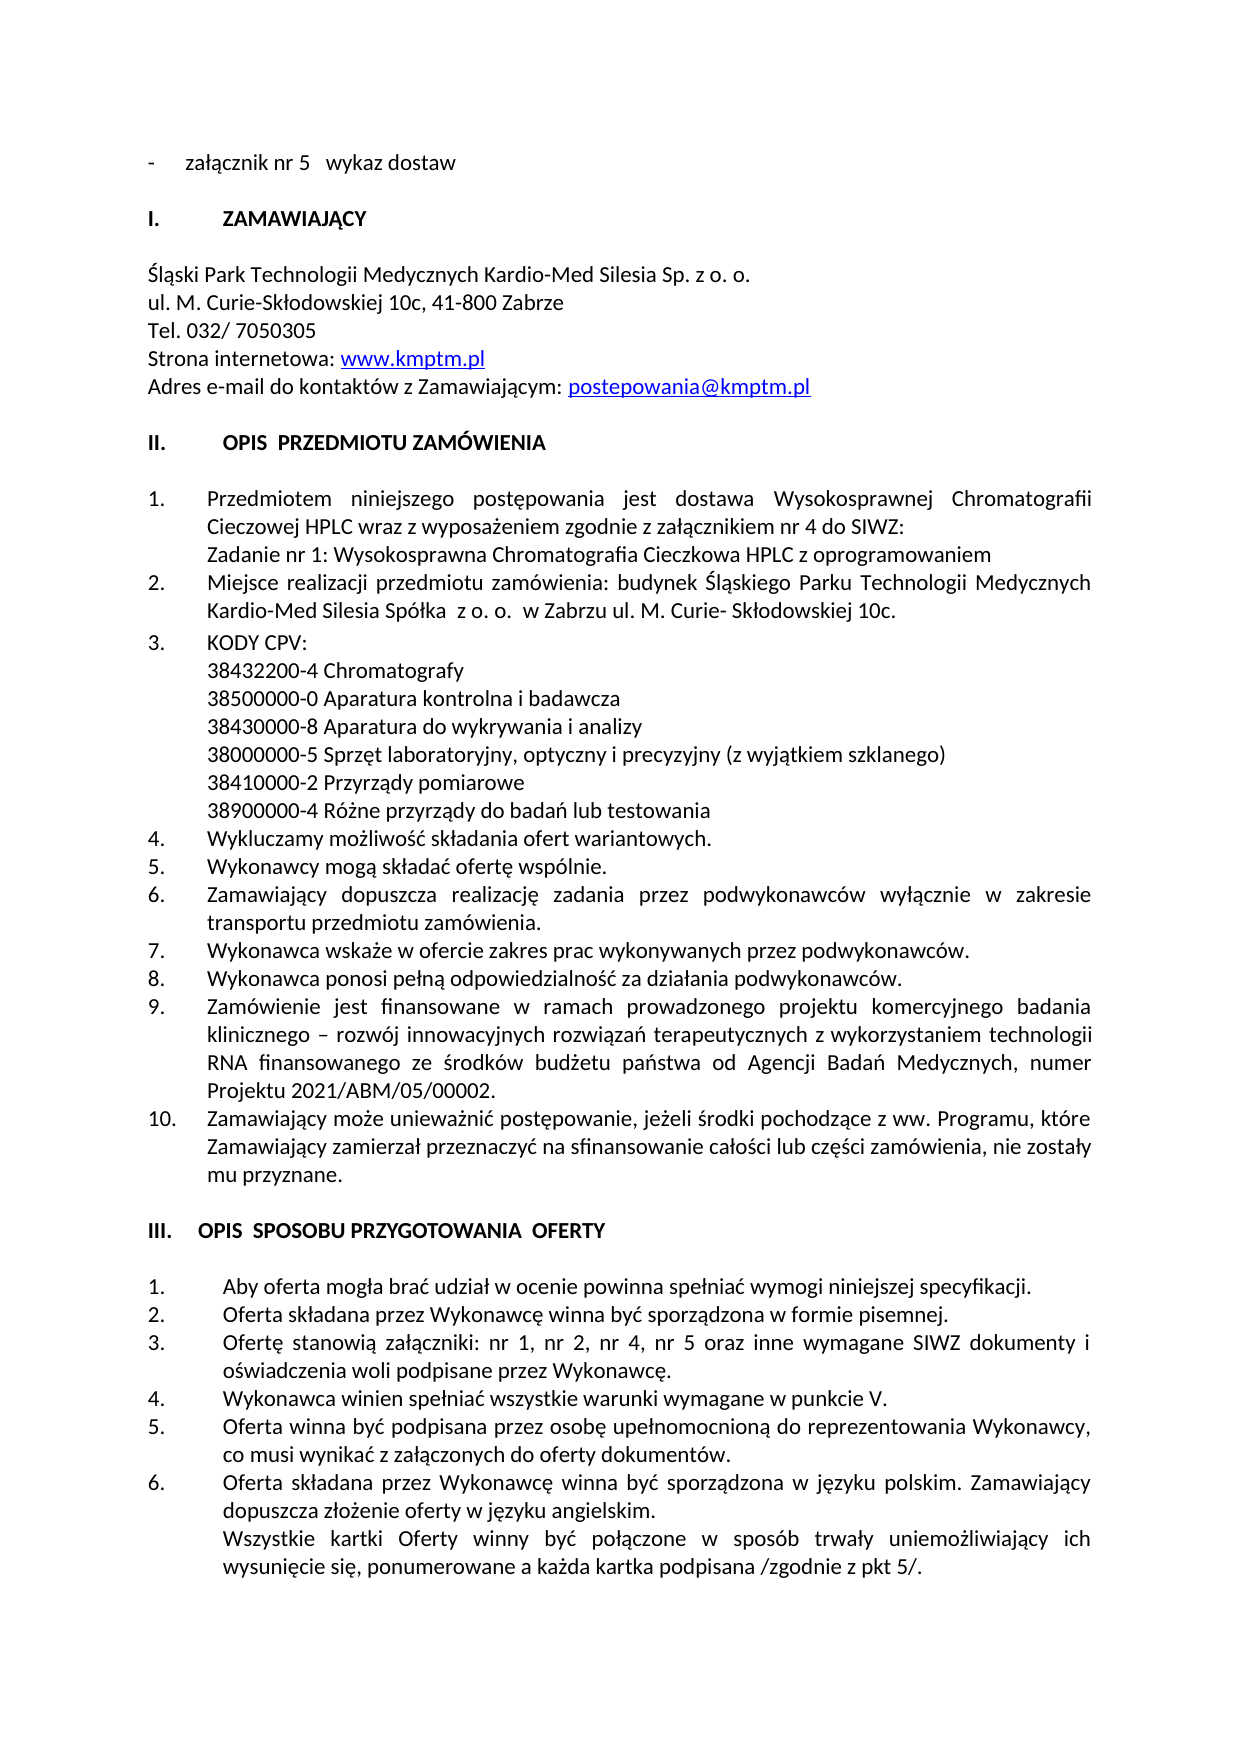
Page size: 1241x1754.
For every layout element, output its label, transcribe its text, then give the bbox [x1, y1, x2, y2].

text Adres e-mail do kontaktów z Zamawiającym: postepowania@kmptm.pl [148, 372, 1092, 400]
text ul. M. Curie-Skłodowskiej 10c, 41-800 Zabrze [148, 288, 1092, 316]
list Wykonawca wskaże w ofercie zakres prac wykonywanych przez podwykonawców. [148, 936, 1092, 964]
text Tel. 032/ 7050305 [148, 316, 1092, 344]
list OPIS PRZEDMIOTU ZAMÓWIENIA [148, 428, 1092, 456]
list 38500000-0 Aparatura kontrolna i badawcza [207, 684, 1092, 712]
list Wykluczamy możliwość składania ofert wariantowych. [148, 824, 1092, 852]
list 38410000-2 Przyrządy pomiarowe [207, 768, 1092, 796]
text Zadanie nr 1: Wysokosprawna Chromatografia Cieczkowa HPLC z oprogramowaniem [207, 540, 1092, 568]
subtitle III. OPIS SPOSOBU PRZYGOTOWANIA OFERTY [148, 1216, 1092, 1244]
list 38000000-5 Sprzęt laboratoryjny, optyczny i precyzyjny (z wyjątkiem szklanego) [207, 740, 1092, 768]
list Oferta składana przez Wykonawcę winna być sporządzona w formie pisemnej. [148, 1300, 1092, 1328]
list Zamawiający może unieważnić postępowanie, jeżeli środki pochodzące z ww. Programu, które Zamawiający zamierzał przeznaczyć na sfinansowanie całości lub części zamówienia, nie zostały mu przyznane. [148, 1104, 1092, 1188]
list Wykonawcy mogą składać ofertę wspólnie. [148, 852, 1092, 880]
list załącznik nr 5 wykaz dostaw [148, 148, 1092, 176]
list 38432200-4 Chromatografy [207, 656, 1092, 684]
list Oferta winna być podpisana przez osobę upełnomocnioną do reprezentowania Wykonawcy, co musi wynikać z załączonych do oferty dokumentów. [148, 1412, 1092, 1468]
list Wykonawca winien spełniać wszystkie warunki wymagane w punkcie V. [148, 1384, 1092, 1412]
list Miejsce realizacji przedmiotu zamówienia: budynek Śląskiego Parku Technologii Medycznych Kardio-Med Silesia Spółka z o. o. w Zabrzu ul. M. Curie- Skłodowskiej 10c. [148, 568, 1092, 624]
list Wykonawca ponosi pełną odpowiedzialność za działania podwykonawców. [148, 964, 1092, 992]
list Zamawiający dopuszcza realizację zadania przez podwykonawców wyłącznie w zakresie transportu przedmiotu zamówienia. [148, 880, 1092, 936]
list Ofertę stanowią załączniki: nr 1, nr 2, nr 4, nr 5 oraz inne wymagane SIWZ dokumenty i oświadczenia woli podpisane przez Wykonawcę. [148, 1328, 1092, 1384]
text Śląski Park Technologii Medycznych Kardio-Med Silesia Sp. z o. o. [148, 260, 1092, 288]
list Aby oferta mogła brać udział w ocenie powinna spełniać wymogi niniejszej specyfikacji. [148, 1272, 1092, 1300]
subtitle ZAMAWIAJĄCY [148, 204, 1092, 232]
list Oferta składana przez Wykonawcę winna być sporządzona w języku polskim. Zamawiający dopuszcza złożenie oferty w języku angielskim. [148, 1468, 1092, 1524]
text Strona internetowa: www.kmptm.pl [148, 344, 1092, 372]
list Zamówienie jest finansowane w ramach prowadzonego projektu komercyjnego badania klinicznego – rozwój innowacyjnych rozwiązań terapeutycznych z wykorzystaniem technologii RNA finansowanego ze środków budżetu państwa od Agencji Badań Medycznych, numer Projektu 2021/ABM/05/00002. [148, 992, 1092, 1104]
list KODY CPV: [148, 628, 1092, 656]
list 38430000-8 Aparatura do wykrywania i analizy [207, 712, 1092, 740]
list Przedmiotem niniejszego postępowania jest dostawa Wysokosprawnej Chromatografii Cieczowej HPLC wraz z wyposażeniem zgodnie z załącznikiem nr 4 do SIWZ: [148, 484, 1092, 540]
text Wszystkie kartki Oferty winny być połączone w sposób trwały uniemożliwiający ich wysunięcie się, ponumerowane a każda kartka podpisana /zgodnie z pkt 5/. [223, 1524, 1092, 1581]
list 38900000-4 Różne przyrządy do badań lub testowania [207, 796, 1092, 824]
